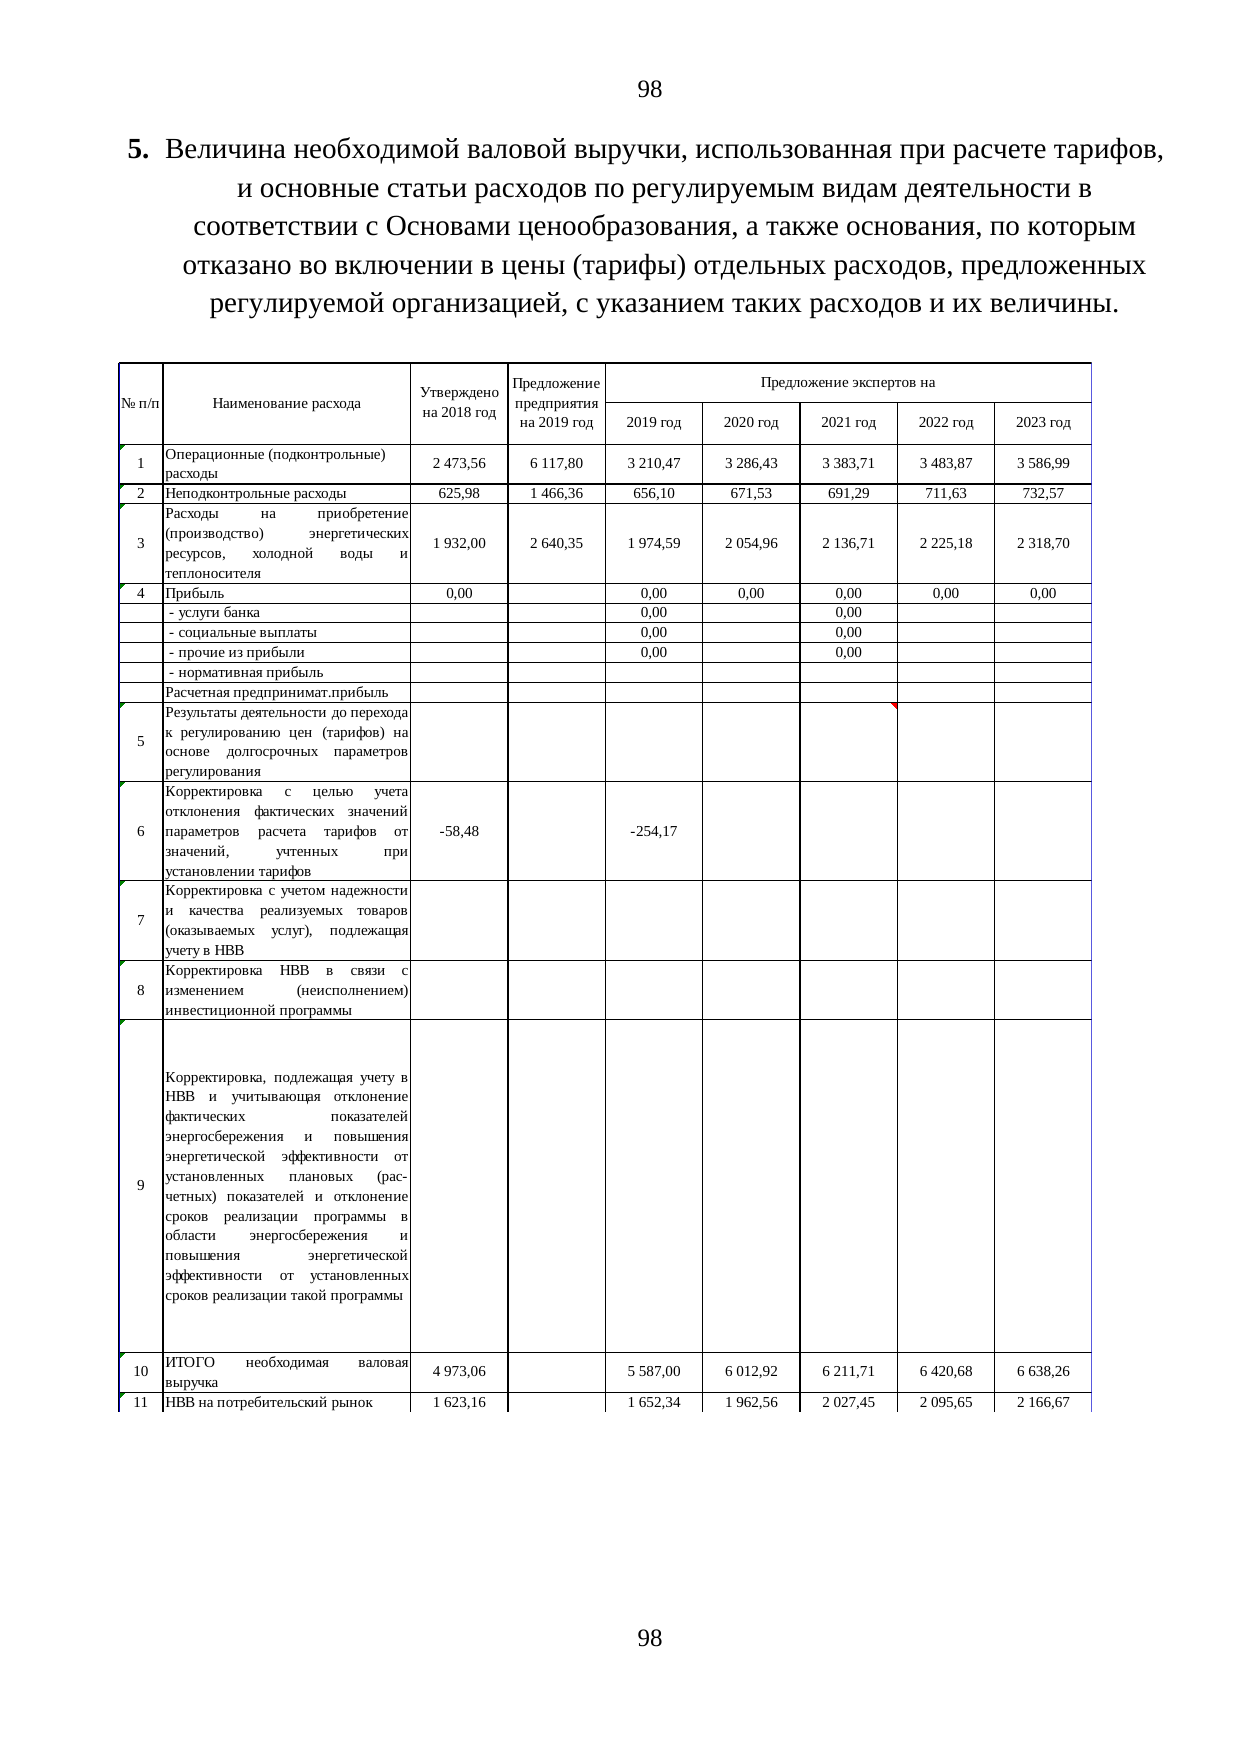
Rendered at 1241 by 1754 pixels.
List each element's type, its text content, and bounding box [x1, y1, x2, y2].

list Величина необходимой валовой выручки, использованная при расчете тарифов, и основные статьи расходов по регулируемым видам деятельности в соответствии с Основами ценообразования, а также основания, по которым отказано во включении в цены (тарифы) отдельных расходов, предложенных регулируемой организацией, с указанием таких расходов и их величины. [125, 131, 1167, 319]
